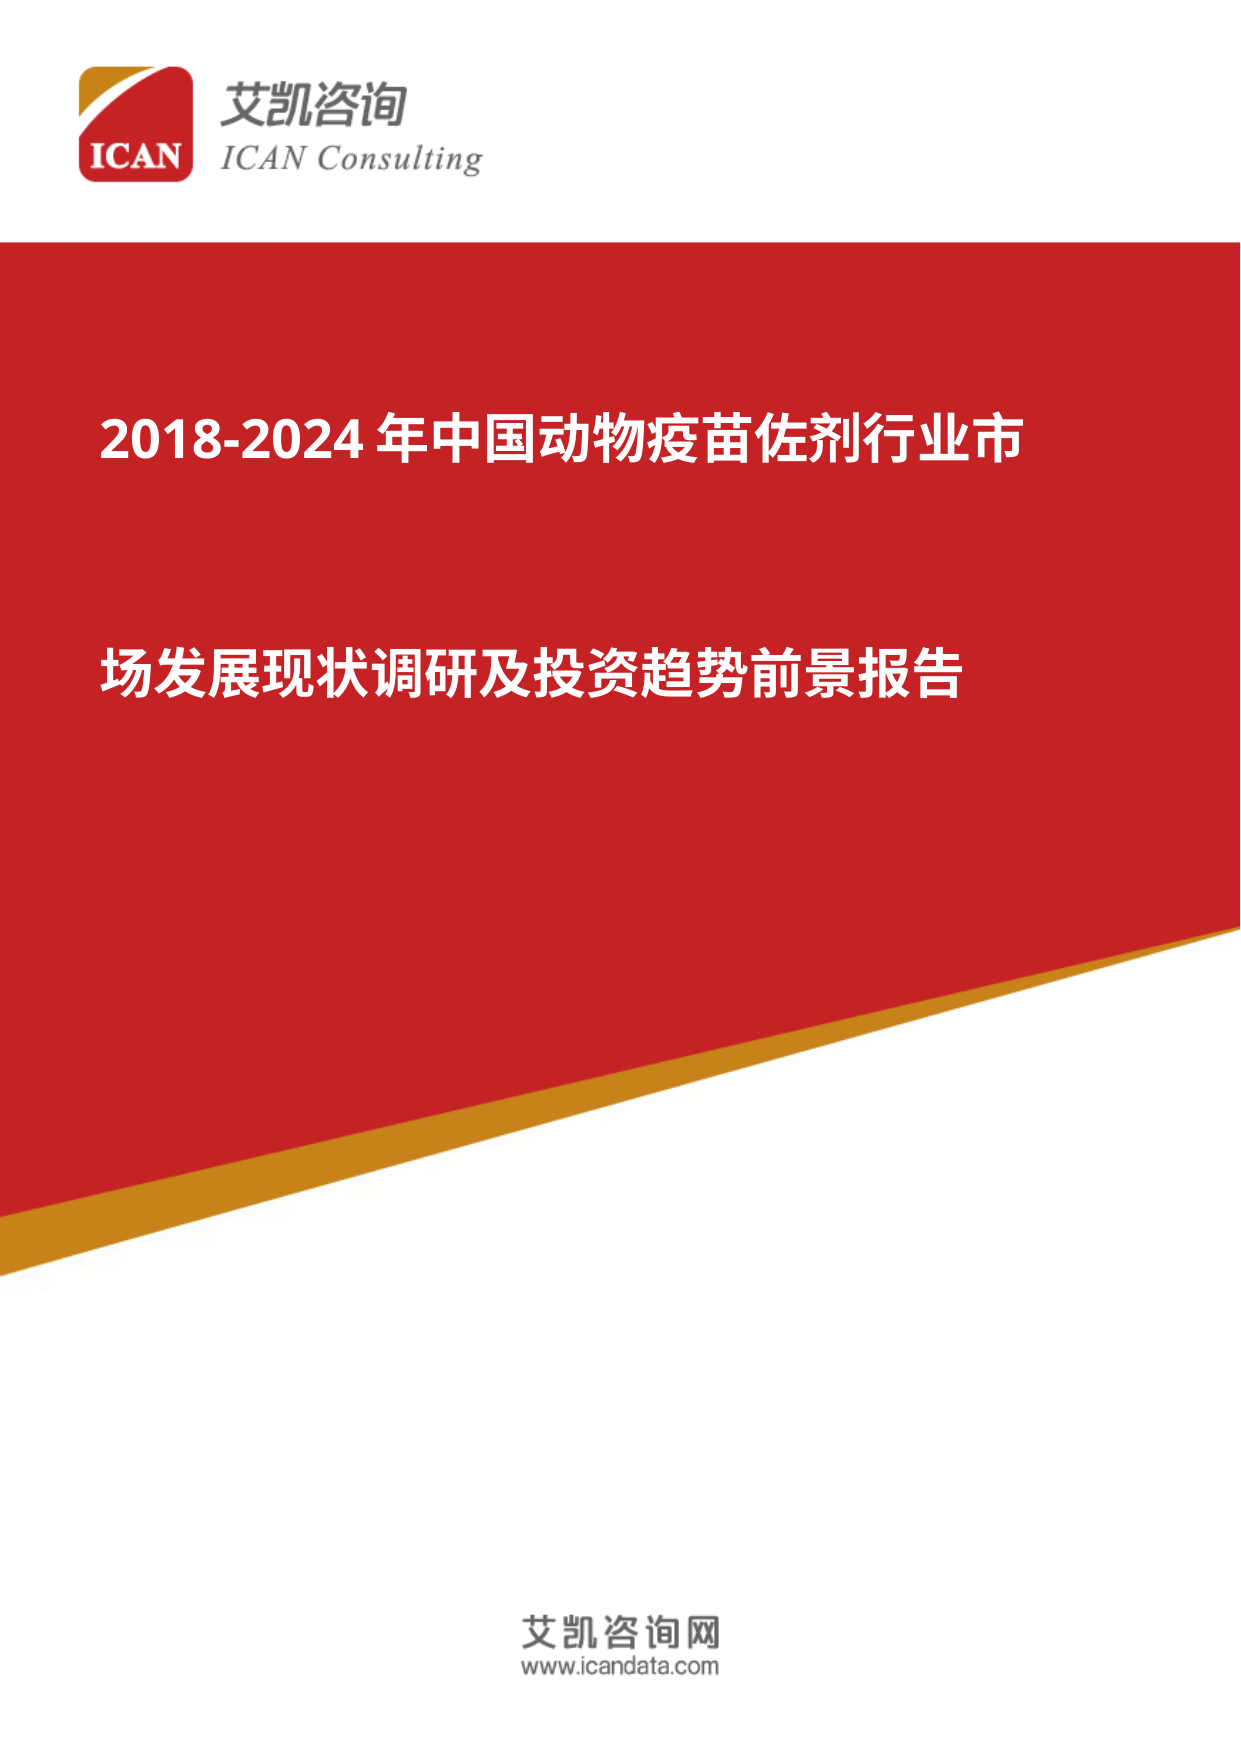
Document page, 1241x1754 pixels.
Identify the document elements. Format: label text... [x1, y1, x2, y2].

picture [0, 5, 1241, 1754]
subtitle 2018-2024年中国动物疫苗佐剂行业市场发展现状调研及投资趋势前景报告 [99, 386, 1053, 718]
